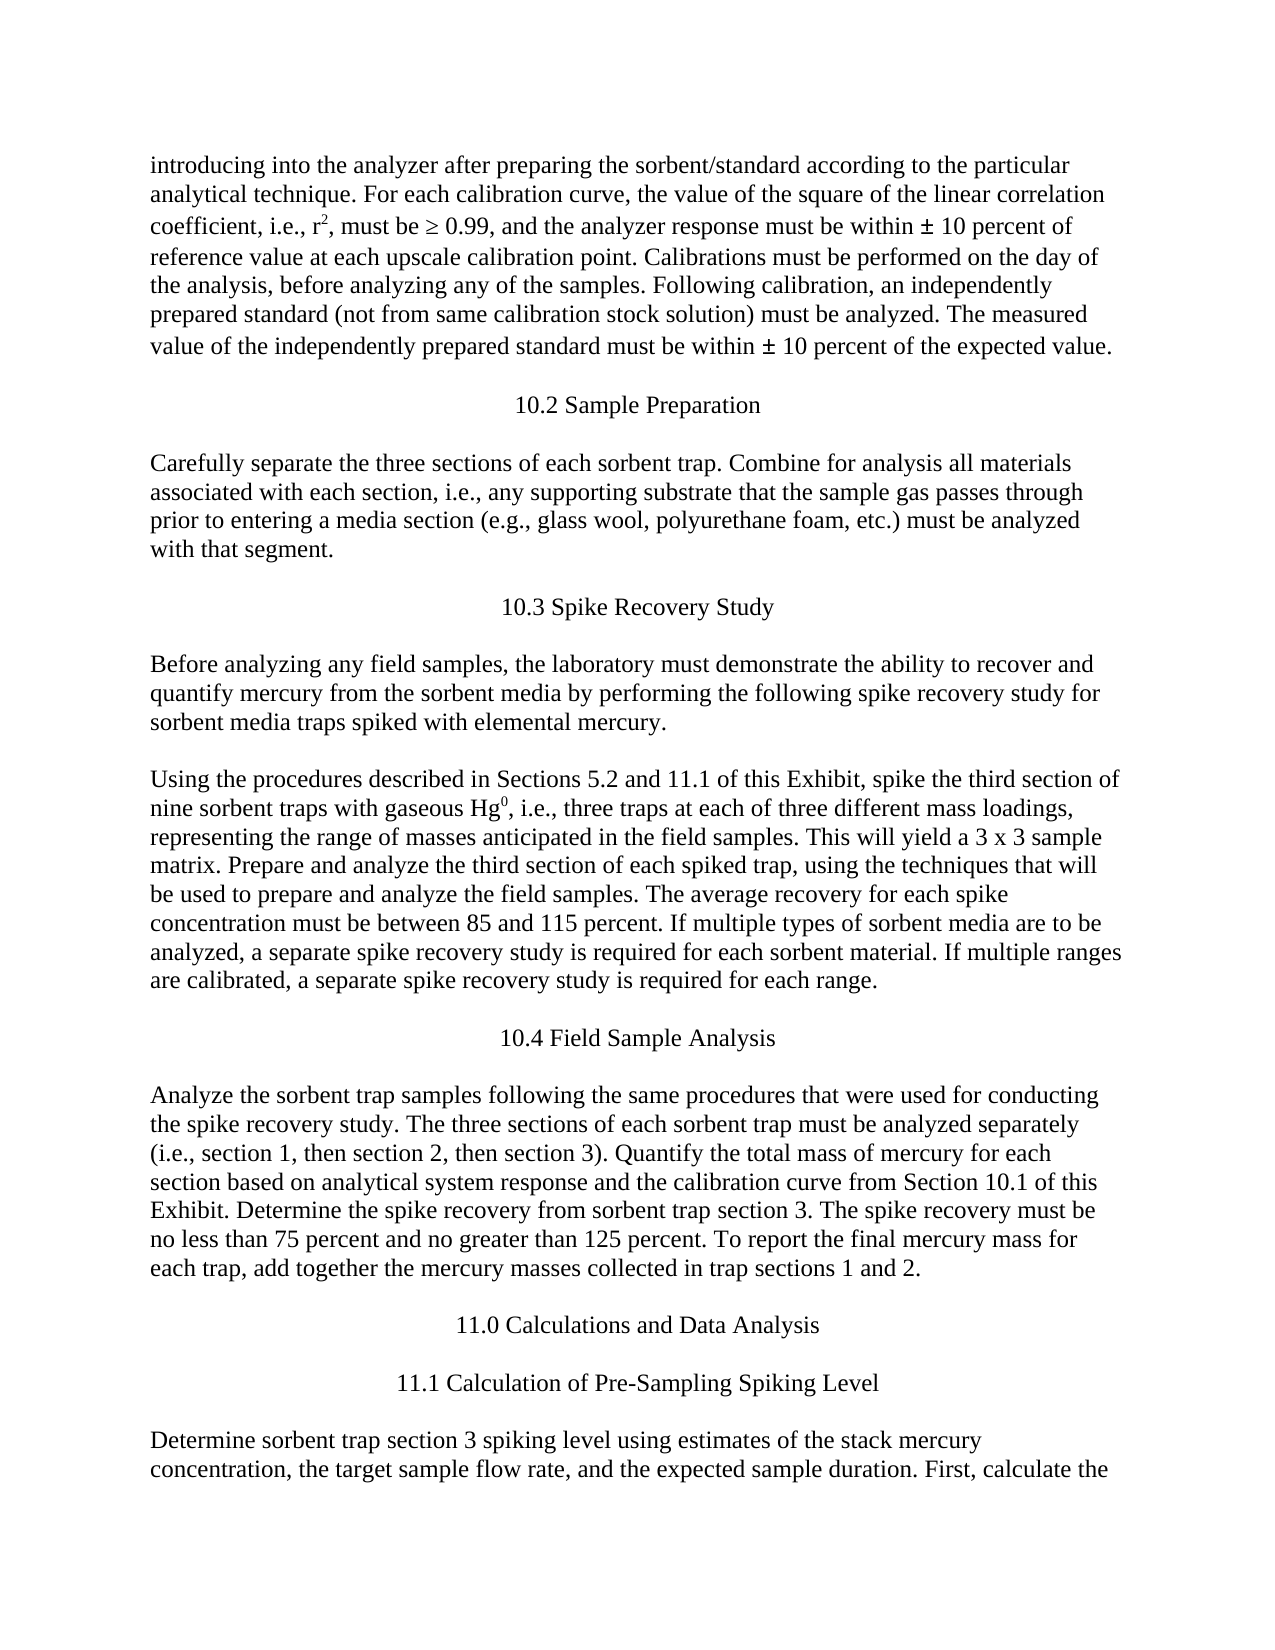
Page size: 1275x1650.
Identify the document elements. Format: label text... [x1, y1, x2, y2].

text Using the procedures described in Sections 5.2 and 11.1 of this Exhibit, spike the third section of nine sorbent traps with gaseous Hg0, i.e., three traps at each of three different mass loadings, representing the range of masses anticipated in the field samples. This will yield a 3 x 3 sample matrix. Prepare and analyze the third section of each spiked trap, using the techniques that will be used to prepare and analyze the field samples. The average recovery for each spike concentration must be between 85 and 115 percent. If multiple types of sorbent media are to be analyzed, a separate spike recovery study is required for each sorbent material. If multiple ranges are calibrated, a separate spike recovery study is required for each range. [150, 764, 1125, 994]
text 10.2 Sample Preparation [150, 391, 1125, 419]
text 11.1 Calculation of Pre-Sampling Spiking Level [150, 1368, 1125, 1397]
text Carefully separate the three sections of each sorbent trap. Combine for analysis all materials associated with each section, i.e., any supporting substrate that the sample gas passes through prior to entering a media section (e.g., glass wool, polyurethane foam, etc.) must be analyzed with that segment. [150, 448, 1125, 563]
text 10.3 Spike Recovery Study [150, 592, 1125, 621]
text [150, 150, 1125, 362]
text Before analyzing any field samples, the laboratory must demonstrate the ability to recover and quantify mercury from the sorbent media by performing the following spike recovery study for sorbent media traps spiked with elemental mercury. [150, 649, 1125, 736]
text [150, 1426, 1125, 1483]
text 11.0 Calculations and Data Analysis [150, 1311, 1125, 1339]
text Analyze the sorbent trap samples following the same procedures that were used for conducting the spike recovery study. The three sections of each sorbent trap must be analyzed separately (i.e., section 1, then section 2, then section 3). Quantify the total mass of mercury for each section based on analytical system response and the calibration curve from Section 10.1 of this Exhibit. Determine the spike recovery from sorbent trap section 3. The spike recovery must be no less than 75 percent and no greater than 125 percent. To report the final mercury mass for each trap, add together the mercury masses collected in trap sections 1 and 2. [150, 1081, 1125, 1282]
text 10.4 Field Sample Analysis [150, 1023, 1125, 1052]
